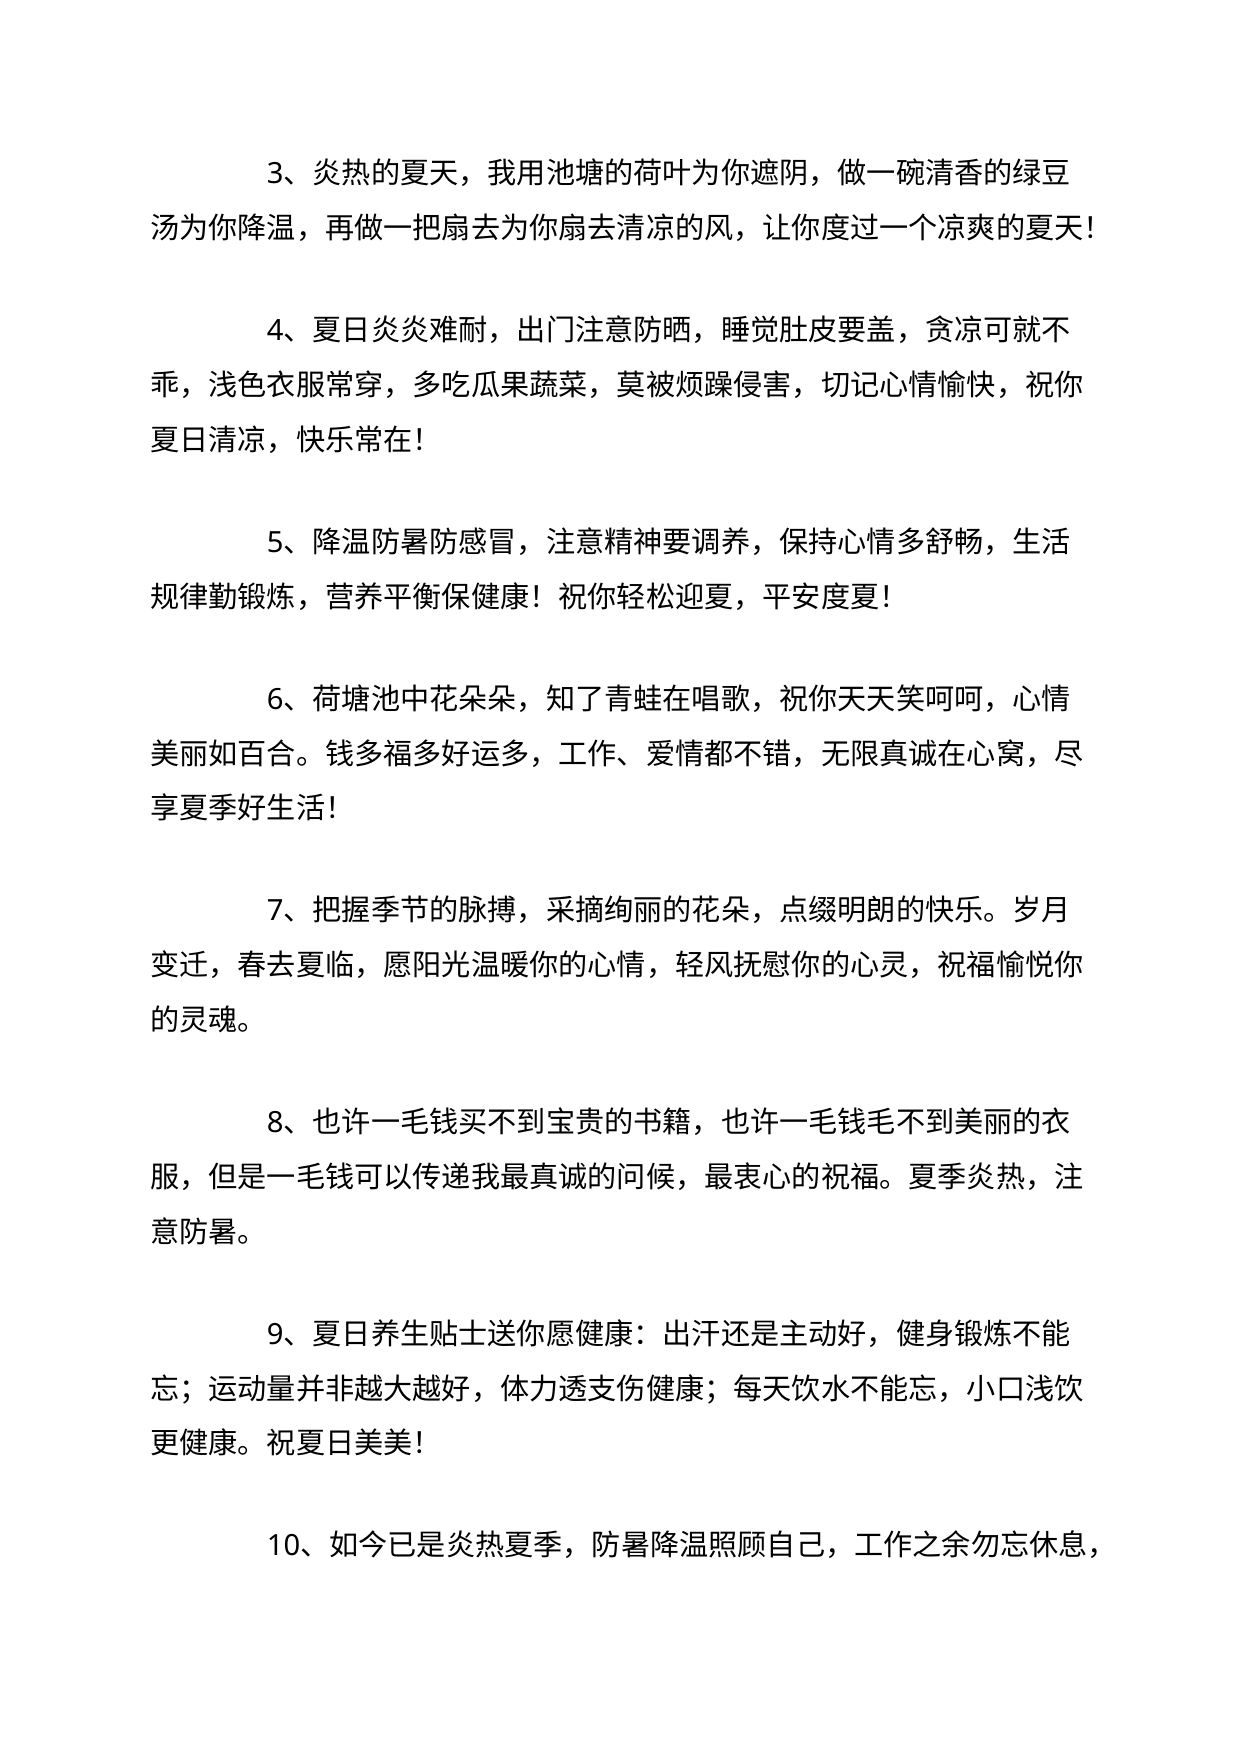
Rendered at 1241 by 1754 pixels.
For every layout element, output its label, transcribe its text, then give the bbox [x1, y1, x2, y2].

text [150, 1522, 1090, 1564]
text 8、也许一毛钱买不到宝贵的书籍，也许一毛钱毛不到美丽的衣服，但是一毛钱可以传递我最真诚的问候，最衷心的祝福。夏季炎热，注意防暑。 [150, 1098, 1090, 1251]
text 6、荷塘池中花朵朵，知了青蛙在唱歌，祝你天天笑呵呵，心情美丽如百合。钱多福多好运多，工作、爱情都不错，无限真诚在心窝，尽享夏季好生活！ [150, 675, 1090, 827]
text 7、把握季节的脉搏，采摘绚丽的花朵，点缀明朗的快乐。岁月变迁，春去夏临，愿阳光温暖你的心情，轻风抚慰你的心灵，祝福愉悦你的灵魂。 [150, 887, 1090, 1039]
text 3、炎热的夏天，我用池塘的荷叶为你遮阴，做一碗清香的绿豆汤为你降温，再做一把扇去为你扇去清凉的风，让你度过一个凉爽的夏天！ [150, 150, 1090, 247]
text 9、夏日养生贴士送你愿健康：出汗还是主动好，健身锻炼不能忘；运动量并非越大越好，体力透支伤健康；每天饮水不能忘，小口浅饮更健康。祝夏日美美！ [150, 1310, 1090, 1462]
text 4、夏日炎炎难耐，出门注意防晒，睡觉肚皮要盖，贪凉可就不乖，浅色衣服常穿，多吃瓜果蔬菜，莫被烦躁侵害，切记心情愉快，祝你夏日清凉，快乐常在！ [150, 307, 1090, 459]
text 5、降温防暑防感冒，注意精神要调养，保持心情多舒畅，生活规律勤锻炼，营养平衡保健康！祝你轻松迎夏，平安度夏！ [150, 518, 1090, 616]
